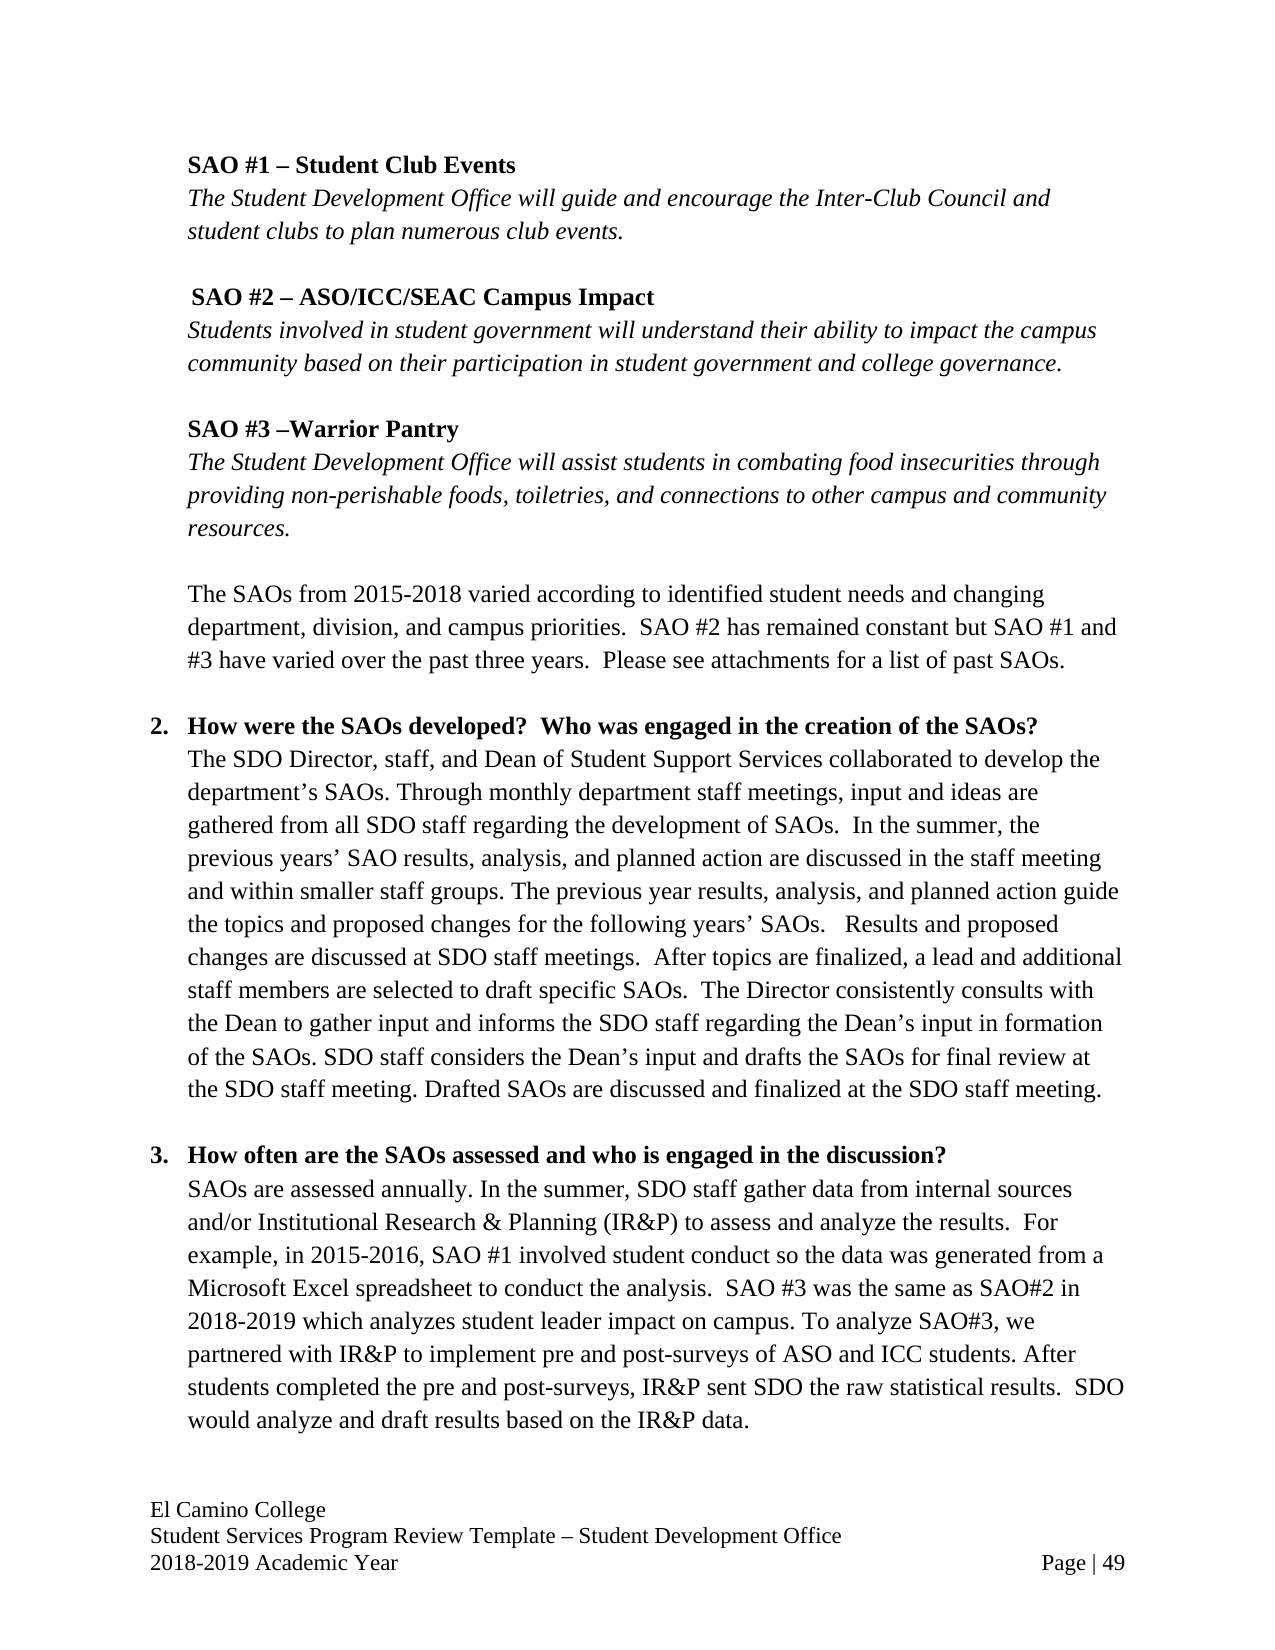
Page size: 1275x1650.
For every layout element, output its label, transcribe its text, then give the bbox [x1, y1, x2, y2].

text SAOs are assessed annually. In the summer, SDO staff gather data from internal sources and/or Institutional Research & Planning (IR&P) to assess and analyze the results. For example, in 2015-2016, SAO #1 involved student conduct so the data was generated from a Microsoft Excel spreadsheet to conduct the analysis. SAO #3 was the same as SAO#2 in 2018-2019 which analyzes student leader impact on campus. To analyze SAO#3, we partnered with IR&P to implement pre and post-surveys of ASO and ICC students. After students completed the pre and post-surveys, IR&P sent SDO the raw statistical results. SDO would analyze and draft results based on the IR&P data. [187, 1174, 1125, 1433]
list SAO #2 – ASO/ICC/SEAC Campus Impact [187, 282, 1125, 311]
text SAO #1 – Student Club Events [150, 150, 1125, 179]
list How were the SAOs developed? Who was engaged in the creation of the SAOs? [150, 711, 1125, 740]
list Students involved in student government will understand their ability to impact the campus community based on their participation in student government and college governance. [187, 315, 1125, 377]
list The SAOs from 2015-2018 varied according to identified student needs and changing department, division, and campus priorities. SAO #2 has remained constant but SAO #1 and #3 have varied over the past three years. Please see attachments for a list of past SAOs. [187, 579, 1125, 674]
list The Student Development Office will assist students in combating food insecurities through providing non-perishable foods, toiletries, and connections to other campus and community resources. [187, 447, 1125, 542]
list The SDO Director, staff, and Dean of Student Support Services collaborated to develop the department’s SAOs. Through monthly department staff meetings, input and ideas are gathered from all SDO staff regarding the development of SAOs. In the summer, the previous years’ SAO results, analysis, and planned action are discussed in the staff meeting and within smaller staff groups. The previous year results, analysis, and planned action guide the topics and proposed changes for the following years’ SAOs. Results and proposed changes are discussed at SDO staff meetings. After topics are finalized, a lead and additional staff members are selected to draft specific SAOs. The Director consistently consults with the Dean to gather input and informs the SDO staff regarding the Dean’s input in formation of the SAOs. SDO staff considers the Dean’s input and drafts the SAOs for final review at the SDO staff meeting. Drafted SAOs are discussed and finalized at the SDO staff meeting. [187, 744, 1125, 1103]
list SAO #3 –Warrior Pantry [187, 414, 1125, 443]
list How often are the SAOs assessed and who is engaged in the discussion? [150, 1141, 1125, 1169]
list The Student Development Office will guide and encourage the Inter-Club Council and student clubs to plan numerous club events. [187, 183, 1125, 245]
